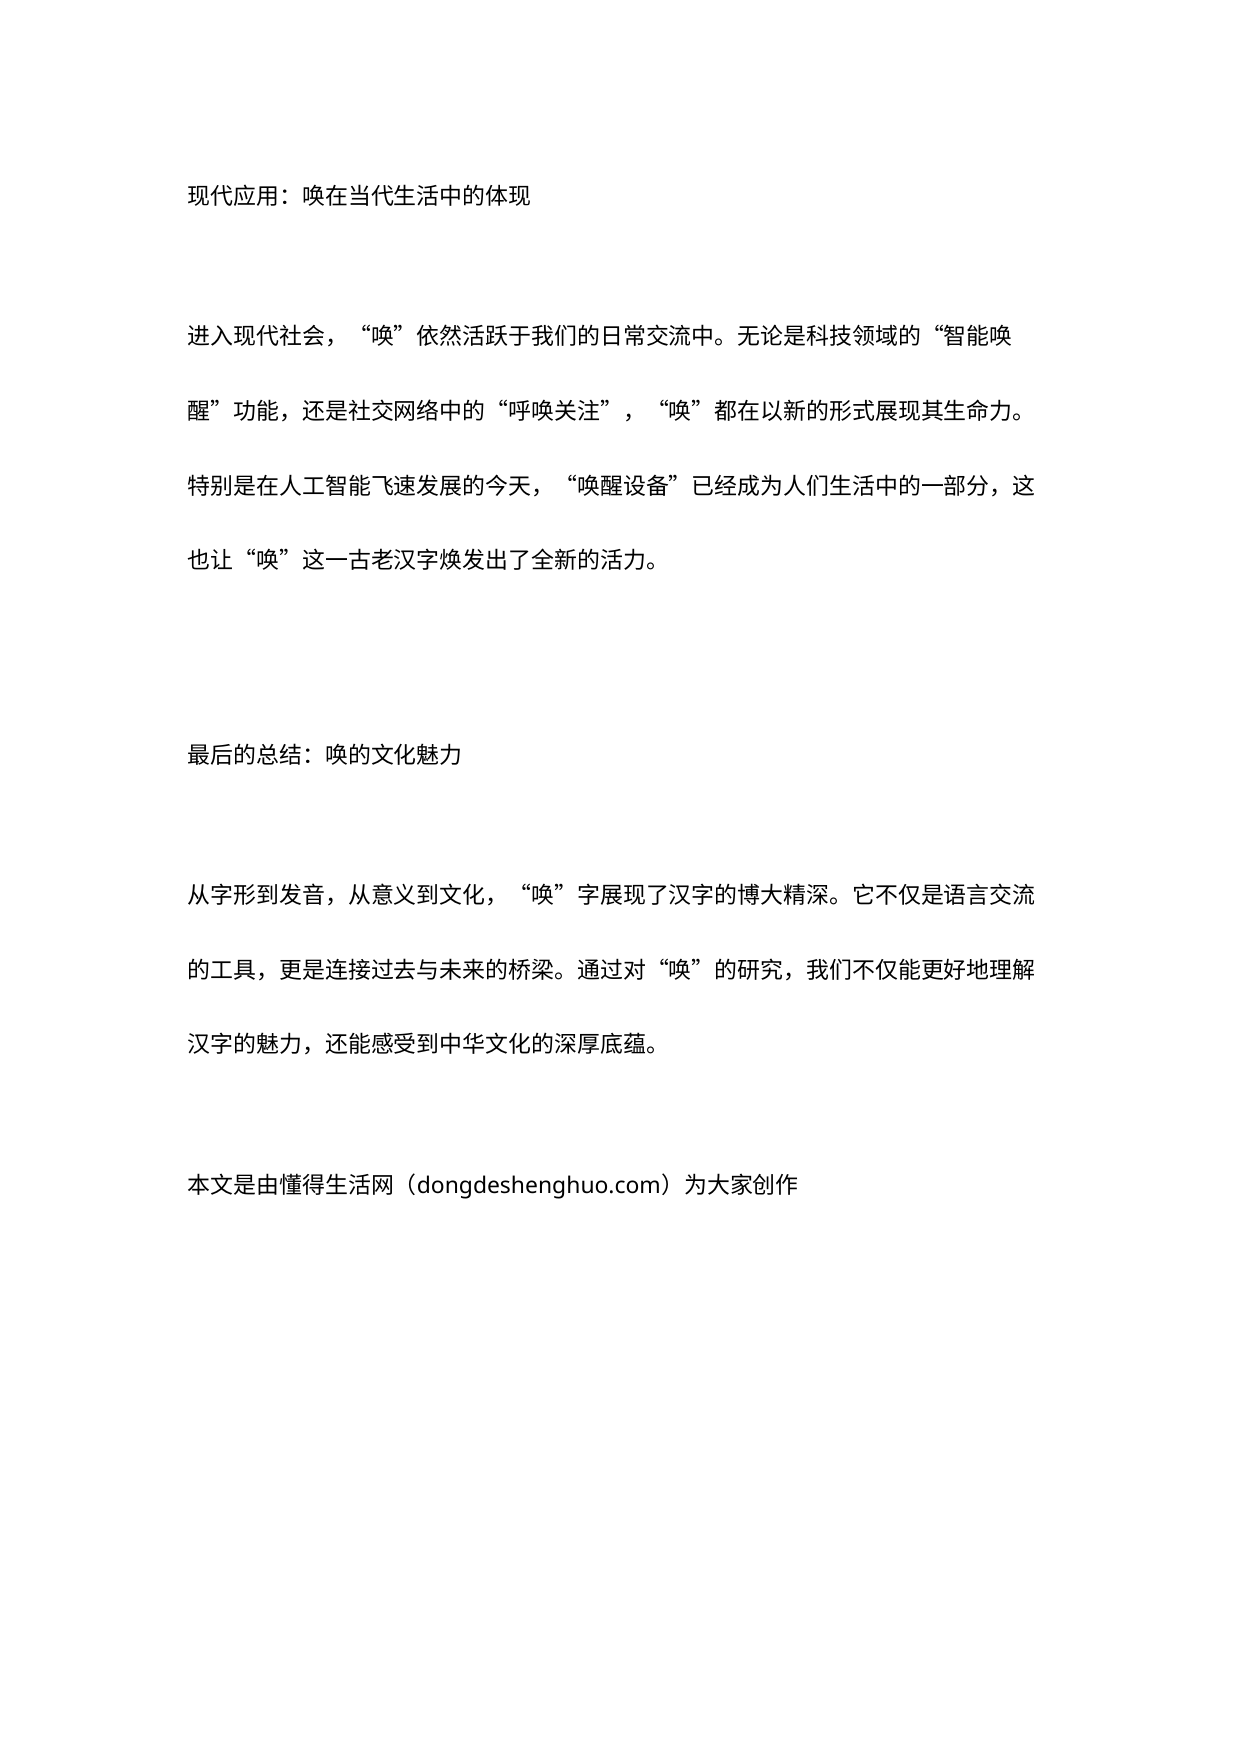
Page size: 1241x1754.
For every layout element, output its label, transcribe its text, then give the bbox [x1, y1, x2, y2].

text 现代应用：唤在当代生活中的体现 [187, 162, 1053, 227]
text 最后的总结：唤的文化魅力 [187, 721, 1053, 786]
text 进入现代社会，“唤”依然活跃于我们的日常交流中。无论是科技领域的“智能唤醒”功能，还是社交网络中的“呼唤关注”，“唤”都在以新的形式展现其生命力。特别是在人工智能飞速发展的今天，“唤醒设备”已经成为人们生活中的一部分，这也让“唤”这一古老汉字焕发出了全新的活力。 [187, 302, 1053, 591]
text 从字形到发音，从意义到文化，“唤”字展现了汉字的博大精深。它不仅是语言交流的工具，更是连接过去与未来的桥梁。通过对“唤”的研究，我们不仅能更好地理解汉字的魅力，还能感受到中华文化的深厚底蕴。 [187, 861, 1053, 1076]
text 本文是由懂得生活网（dongdeshenghuo.com）为大家创作 [187, 1151, 1053, 1216]
